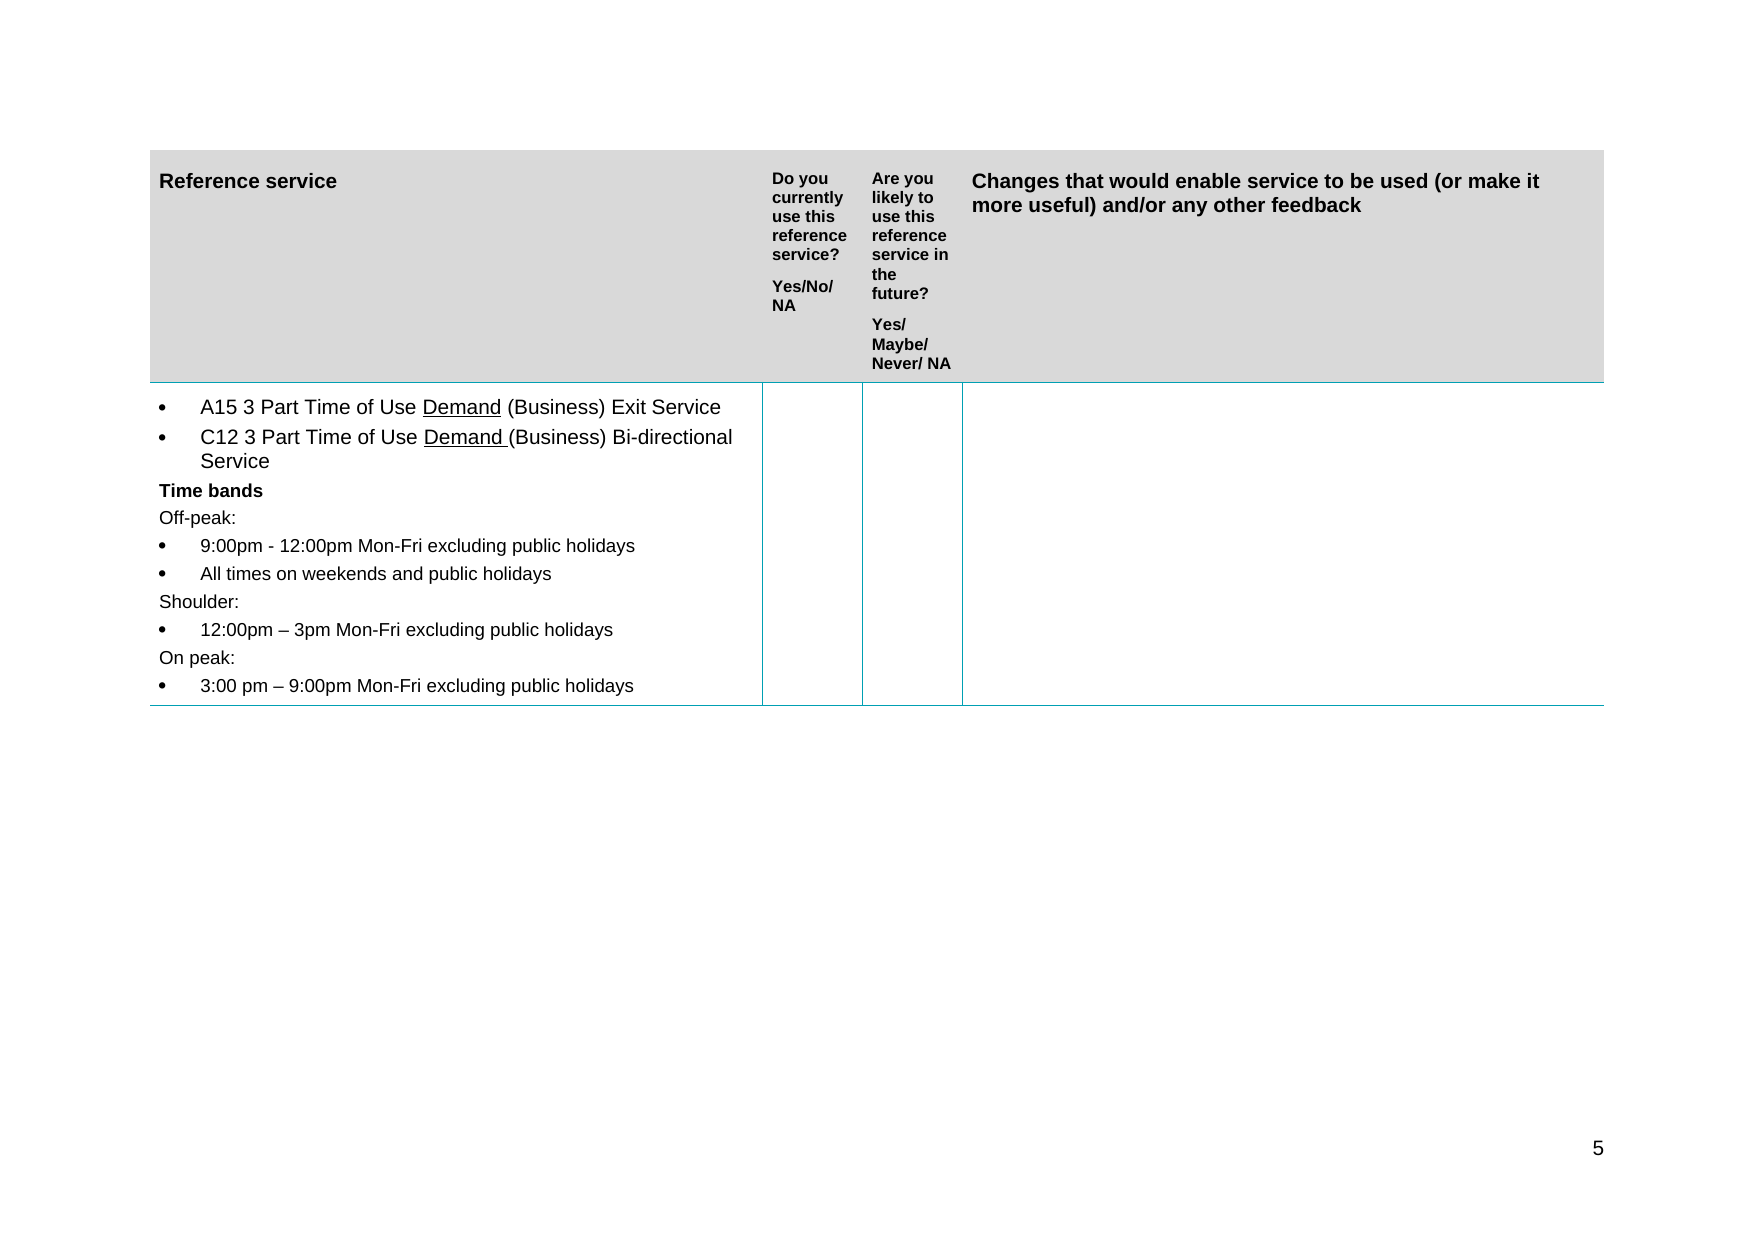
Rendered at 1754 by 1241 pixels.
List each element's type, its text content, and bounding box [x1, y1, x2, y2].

table_header Do you currently use this reference service? Yes/No/NA [763, 150, 863, 382]
table_cell [763, 383, 862, 705]
table_cell A15 3 Part Time of Use Demand (Business) Exit Service C12 3 Part Time of Use Demand (Business) Bi-directional Service Time bands Off-peak: 9:00pm - 12:00pm Mon-Fri excluding public holidays All times on weekends and public holidays Shoulder: 12:00pm – 3pm Mon-Fri excluding public holidays On peak: 3:00 pm – 9:00pm Mon-Fri excluding public holidays [150, 383, 762, 705]
table_header Changes that would enable service to be used (or make it more useful) and/or any other feedback [963, 150, 1604, 382]
table_cell [963, 383, 1604, 705]
table_cell [863, 383, 962, 705]
table_header Are you likely to use this reference service in the future? Yes/ Maybe/ Never/ NA [863, 150, 963, 382]
table_header Reference service [150, 150, 763, 382]
